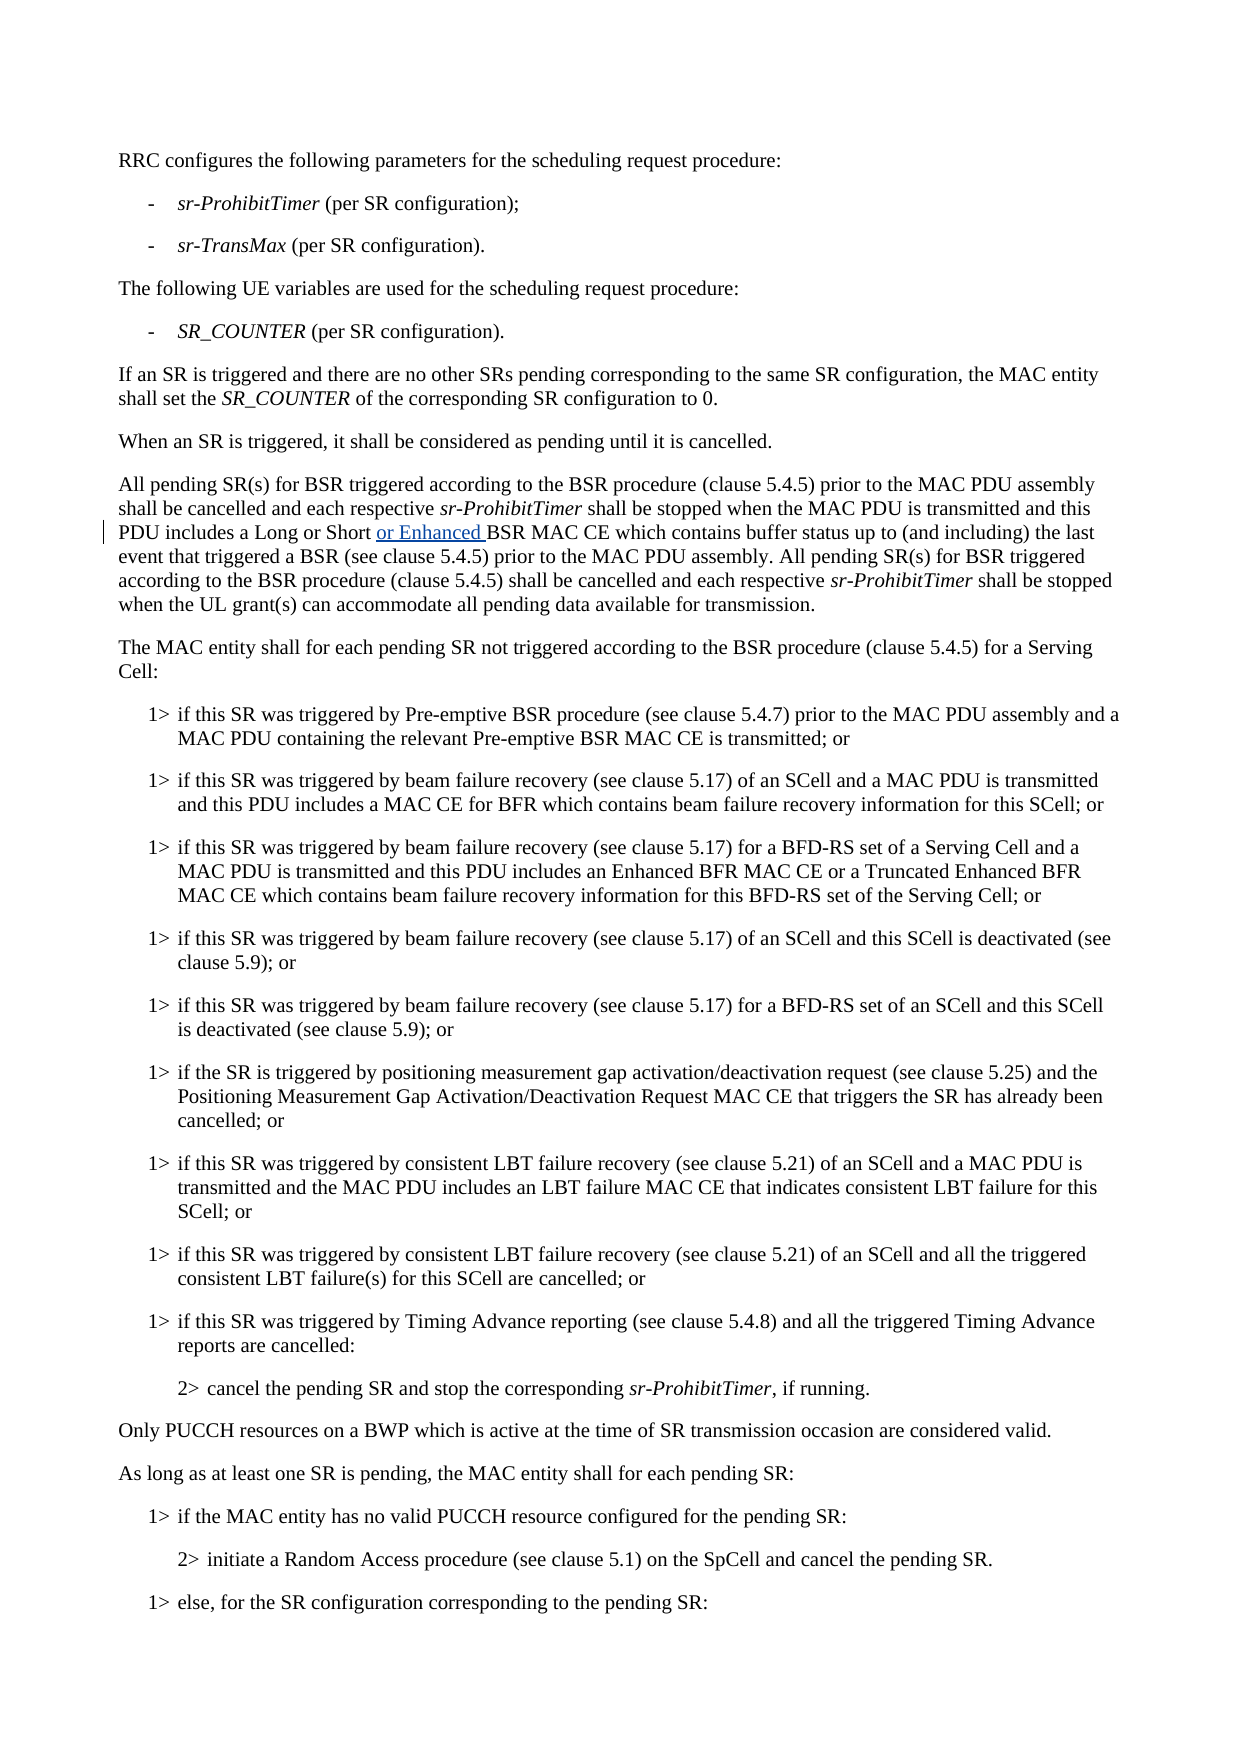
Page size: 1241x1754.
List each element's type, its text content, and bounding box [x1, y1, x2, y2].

text When an SR is triggered, it shall be considered as pending until it is cancelled. [118, 429, 1122, 453]
text - sr-TransMax (per SR configuration). [148, 233, 1122, 257]
text If an SR is triggered and there are no other SRs pending corresponding to the same SR configuration, the MAC entity shall set the SR_COUNTER of the corresponding SR configuration to 0. [118, 362, 1122, 410]
text 1> if this SR was triggered by Pre-emptive BSR procedure (see clause 5.4.7) prior to the MAC PDU assembly and a MAC PDU containing the relevant Pre-emptive BSR MAC CE is transmitted; or [148, 701, 1122, 749]
text 1> if this SR was triggered by beam failure recovery (see clause 5.17) for a BFD-RS set of an SCell and this SCell is deactivated (see clause 5.9); or [148, 993, 1122, 1041]
text The following UE variables are used for the scheduling request procedure: [118, 276, 1122, 300]
text 1> if the MAC entity has no valid PUCCH resource configured for the pending SR: [148, 1504, 1122, 1528]
text 1> if this SR was triggered by beam failure recovery (see clause 5.17) for a BFD-RS set of a Serving Cell and a MAC PDU is transmitted and this PDU includes an Enhanced BFR MAC CE or a Truncated Enhanced BFR MAC CE which contains beam failure recovery information for this BFD-RS set of the Serving Cell; or [148, 835, 1122, 907]
text 1> if this SR was triggered by consistent LBT failure recovery (see clause 5.21) of an SCell and all the triggered consistent LBT failure(s) for this SCell are cancelled; or [148, 1242, 1122, 1290]
text 1> if this SR was triggered by beam failure recovery (see clause 5.17) of an SCell and a MAC PDU is transmitted and this PDU includes a MAC CE for BFR which contains beam failure recovery information for this SCell; or [148, 768, 1122, 816]
text 1> if this SR was triggered by Timing Advance reporting (see clause 5.4.8) and all the triggered Timing Advance reports are cancelled: [148, 1309, 1122, 1357]
text Only PUCCH resources on a BWP which is active at the time of SR transmission occasion are considered valid. [118, 1418, 1122, 1442]
text The MAC entity shall for each pending SR not triggered according to the BSR procedure (clause 5.4.5) for a Serving Cell: [118, 634, 1122, 683]
text 2> cancel the pending SR and stop the corresponding sr-ProhibitTimer, if running. [177, 1376, 1122, 1399]
text RRC configures the following parameters for the scheduling request procedure: [118, 148, 1122, 172]
text - SR_COUNTER (per SR configuration). [148, 319, 1122, 343]
text 1> if this SR was triggered by beam failure recovery (see clause 5.17) of an SCell and this SCell is deactivated (see clause 5.9); or [148, 926, 1122, 974]
text 1> if this SR was triggered by consistent LBT failure recovery (see clause 5.21) of an SCell and a MAC PDU is transmitted and the MAC PDU includes an LBT failure MAC CE that indicates consistent LBT failure for this SCell; or [148, 1151, 1122, 1223]
text 1> if the SR is triggered by positioning measurement gap activation/deactivation request (see clause 5.25) and the Positioning Measurement Gap Activation/Deactivation Request MAC CE that triggers the SR has already been cancelled; or [148, 1060, 1122, 1132]
text 1> else, for the SR configuration corresponding to the pending SR: [148, 1589, 1122, 1614]
text All pending SR(s) for BSR triggered according to the BSR procedure (clause 5.4.5) prior to the MAC PDU assembly shall be cancelled and each respective sr-ProhibitTimer shall be stopped when the MAC PDU is transmitted and this PDU includes a Long or Short BSR MAC CE which contains buffer status up to (and including) the last event that triggered a BSR (see clause 5.4.5) prior to the MAC PDU assembly. All pending SR(s) for BSR triggered according to the BSR procedure (clause 5.4.5) shall be cancelled and each respective sr-ProhibitTimer shall be stopped when the UL grant(s) can accommodate all pending data available for transmission. [118, 471, 1122, 616]
text - sr-ProhibitTimer (per SR configuration); [148, 191, 1122, 214]
text As long as at least one SR is pending, the MAC entity shall for each pending SR: [118, 1461, 1122, 1485]
text 2> initiate a Random Access procedure (see clause 5.1) on the SpCell and cancel the pending SR. [177, 1547, 1122, 1571]
